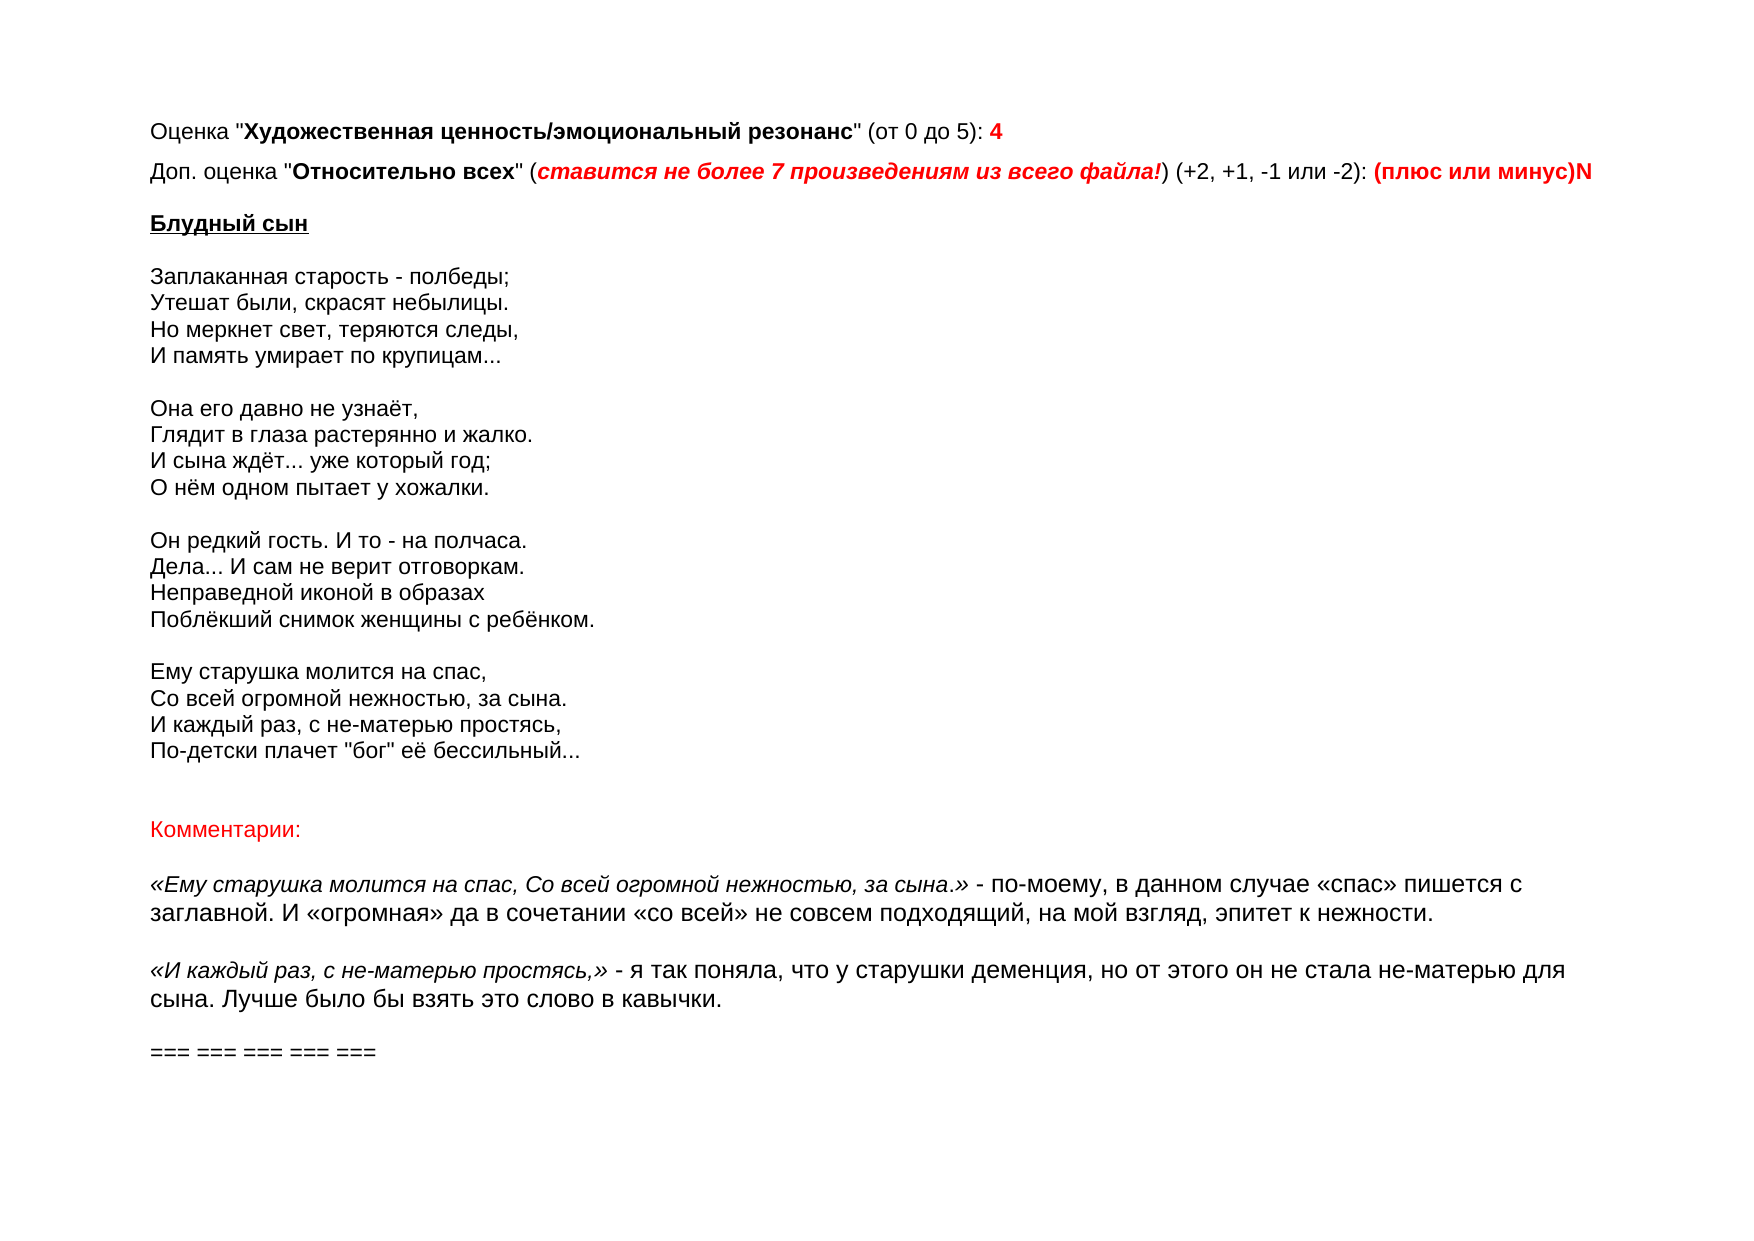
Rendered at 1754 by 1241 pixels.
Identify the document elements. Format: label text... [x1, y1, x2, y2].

text «Ему старушка молится на спас, Со всей огромной нежностью, за сына.» - по-моему, в данном случае «спас» пишется с заглавной. И «огромная» да в сочетании «со всей» не совсем подходящий, на мой взгляд, эпитет к нежности. [150, 869, 1604, 927]
text Со всей огромной нежностью, за сына. [150, 685, 1604, 711]
text Она его давно не узнаёт, [150, 395, 1604, 421]
text Утешат были, скрасят небылицы. [150, 289, 1604, 316]
text Он редкий гость. И то - на полчаса. [150, 527, 1604, 553]
text И память умирает по крупицам... [150, 342, 1604, 368]
text И каждый раз, с не-матерью простясь, [150, 711, 1604, 737]
text Неправедной иконой в образах [150, 579, 1604, 606]
text По-детски плачет "бог" её бессильный... [150, 737, 1604, 764]
text И сына ждёт... уже который год; [150, 447, 1604, 474]
text Заплаканная старость - полбеды; [150, 263, 1604, 289]
text Дела... И сам не верит отговоркам. [150, 553, 1604, 579]
text О нём одном пытает у хожалки. [150, 474, 1604, 500]
text Блудный сын [150, 210, 1604, 237]
text === === === === === [150, 1039, 1604, 1066]
text Ему старушка молится на спас, [150, 658, 1604, 685]
text «И каждый раз, с не-матерью простясь,» - я так поняла, что у старушки деменция, но от этого он не стала не-матерью для сына. Лучше было бы взять это слово в кавычки. [150, 955, 1604, 1013]
text Доп. оценка "Относительно всех" (ставится не более 7 произведениям из всего файла!) (+2, +1, -1 или -2): (плюс или минус)N [150, 158, 1604, 184]
text Глядит в глаза растерянно и жалко. [150, 421, 1604, 447]
text Оценка "Художественная ценность/эмоциональный резонанс" (от 0 до 5): 4 [150, 118, 1604, 144]
text Поблёкший снимок женщины с ребёнком. [150, 606, 1604, 632]
text Но меркнет свет, теряются следы, [150, 316, 1604, 342]
text Комментарии: [150, 816, 1604, 843]
